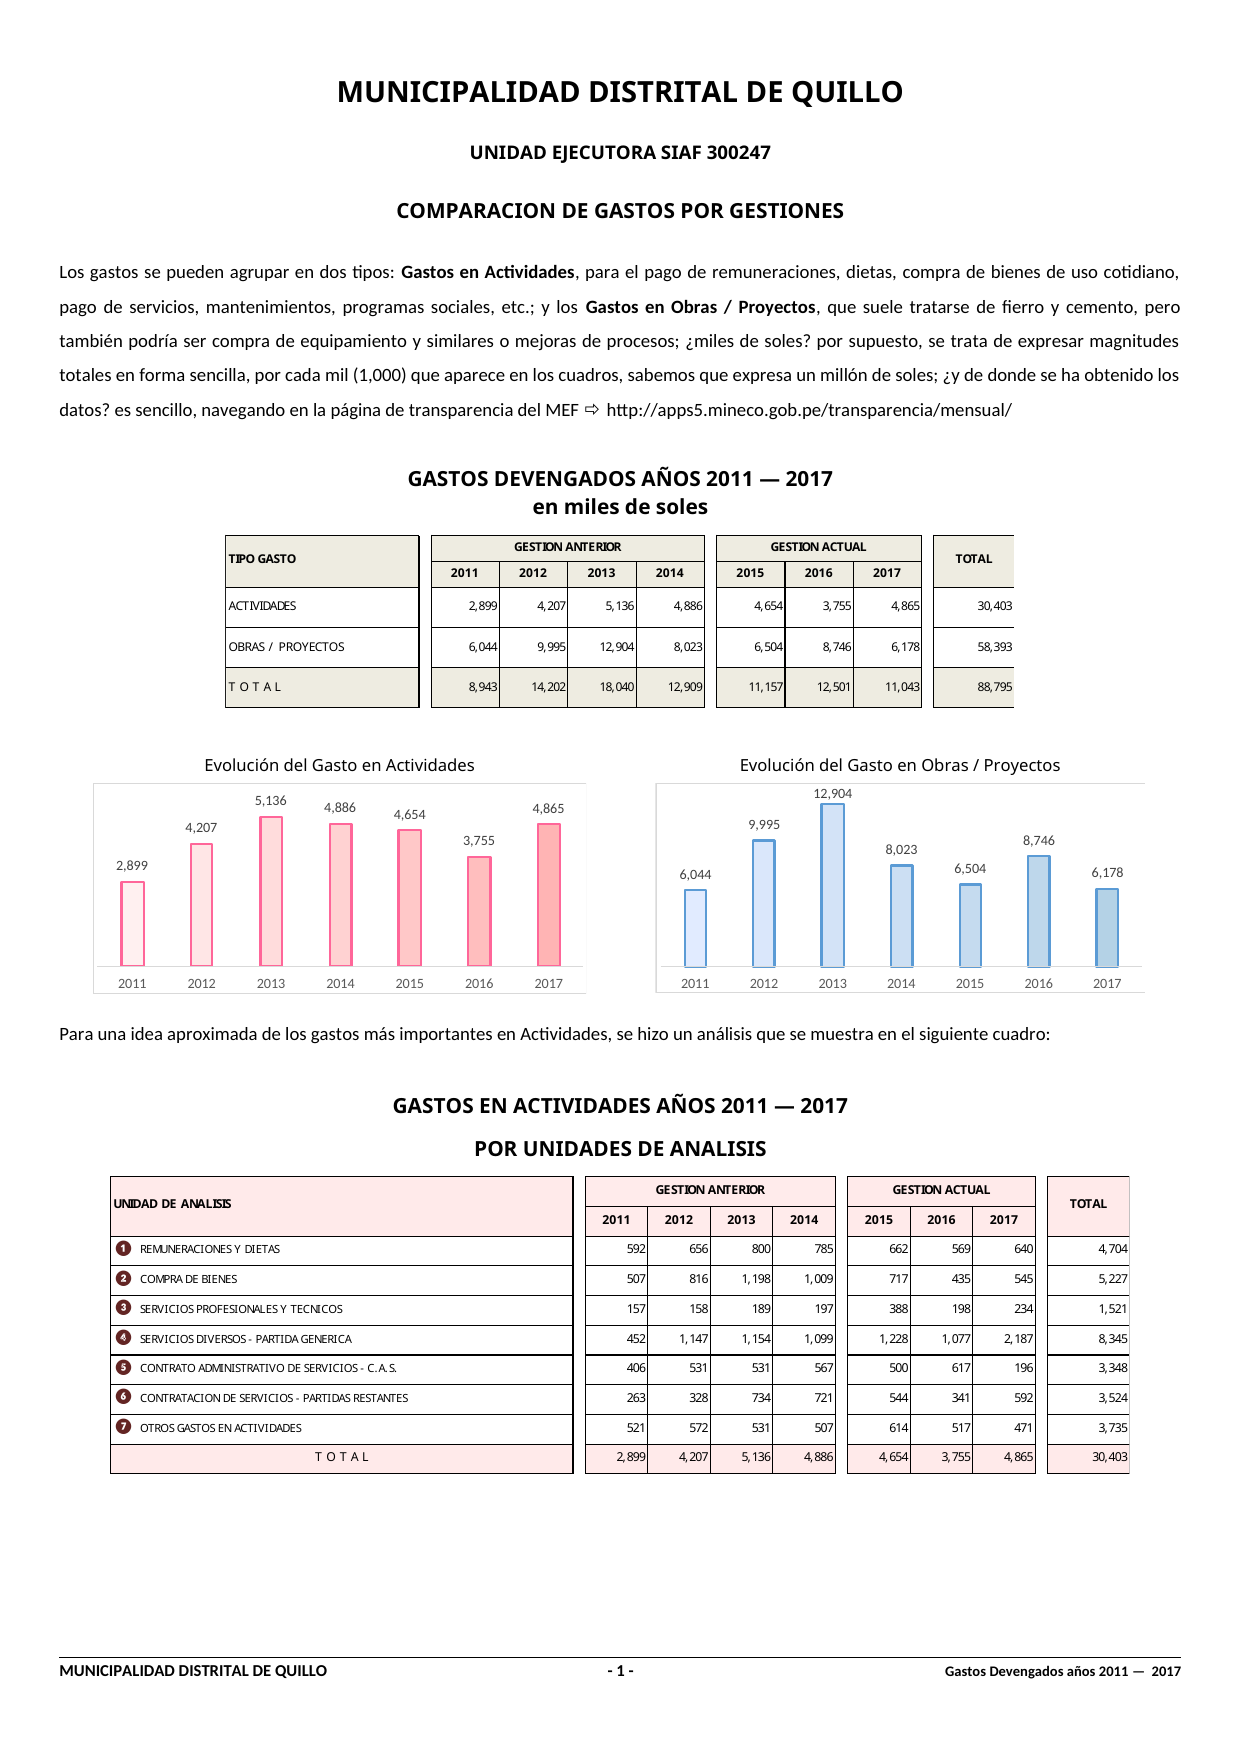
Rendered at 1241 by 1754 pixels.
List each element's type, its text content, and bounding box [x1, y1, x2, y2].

table_header Evolución del Gasto en Obras / Proyectos [620, 754, 1180, 783]
table_cell [620, 783, 1180, 999]
text Los gastos se pueden agrupar en dos tipos: Gastos en Actividades, para el pago de remuneraciones, dietas, compra de bienes de uso cotidiano, pago de servicios, mantenimientos, programas sociales, etc.; y los Gastos en Obras / Proyectos, que suele tratarse de fierro y cemento, pero también podría ser compra de equipamiento y similares o mejoras de procesos; ¿miles de soles? por supuesto, se trata de expresar magnitudes totales en forma sencilla, por cada mil (1,000) que aparece en los cuadros, sabemos que expresa un millón de soles; ¿y de donde se ha obtenido los datos? es sencillo, navegando en la página de transparencia del MEF http://apps5.mineco.gob.pe/transparencia/mensual/ [59, 261, 1181, 421]
text MUNICIPALIDAD DISTRITAL DE QUILLO [59, 71, 1181, 111]
text COMPARACION DE GASTOS POR GESTIONES [59, 197, 1181, 225]
text GASTOS EN ACTIVIDADES AÑOS 2011 — 2017 [59, 1091, 1181, 1119]
text Para una idea aproximada de los gastos más importantes en Actividades, se hizo un análisis que se muestra en el siguiente cuadro: [59, 1022, 1181, 1045]
text GASTOS DEVENGADOS AÑOS 2011 — 2017 [59, 464, 1181, 492]
table_cell [59, 783, 620, 999]
text UNIDAD EJECUTORA SIAF 300247 [59, 139, 1181, 164]
table_header Evolución del Gasto en Actividades [59, 754, 620, 783]
text POR UNIDADES DE ANALISIS [59, 1134, 1181, 1162]
text en miles de soles [59, 492, 1181, 521]
